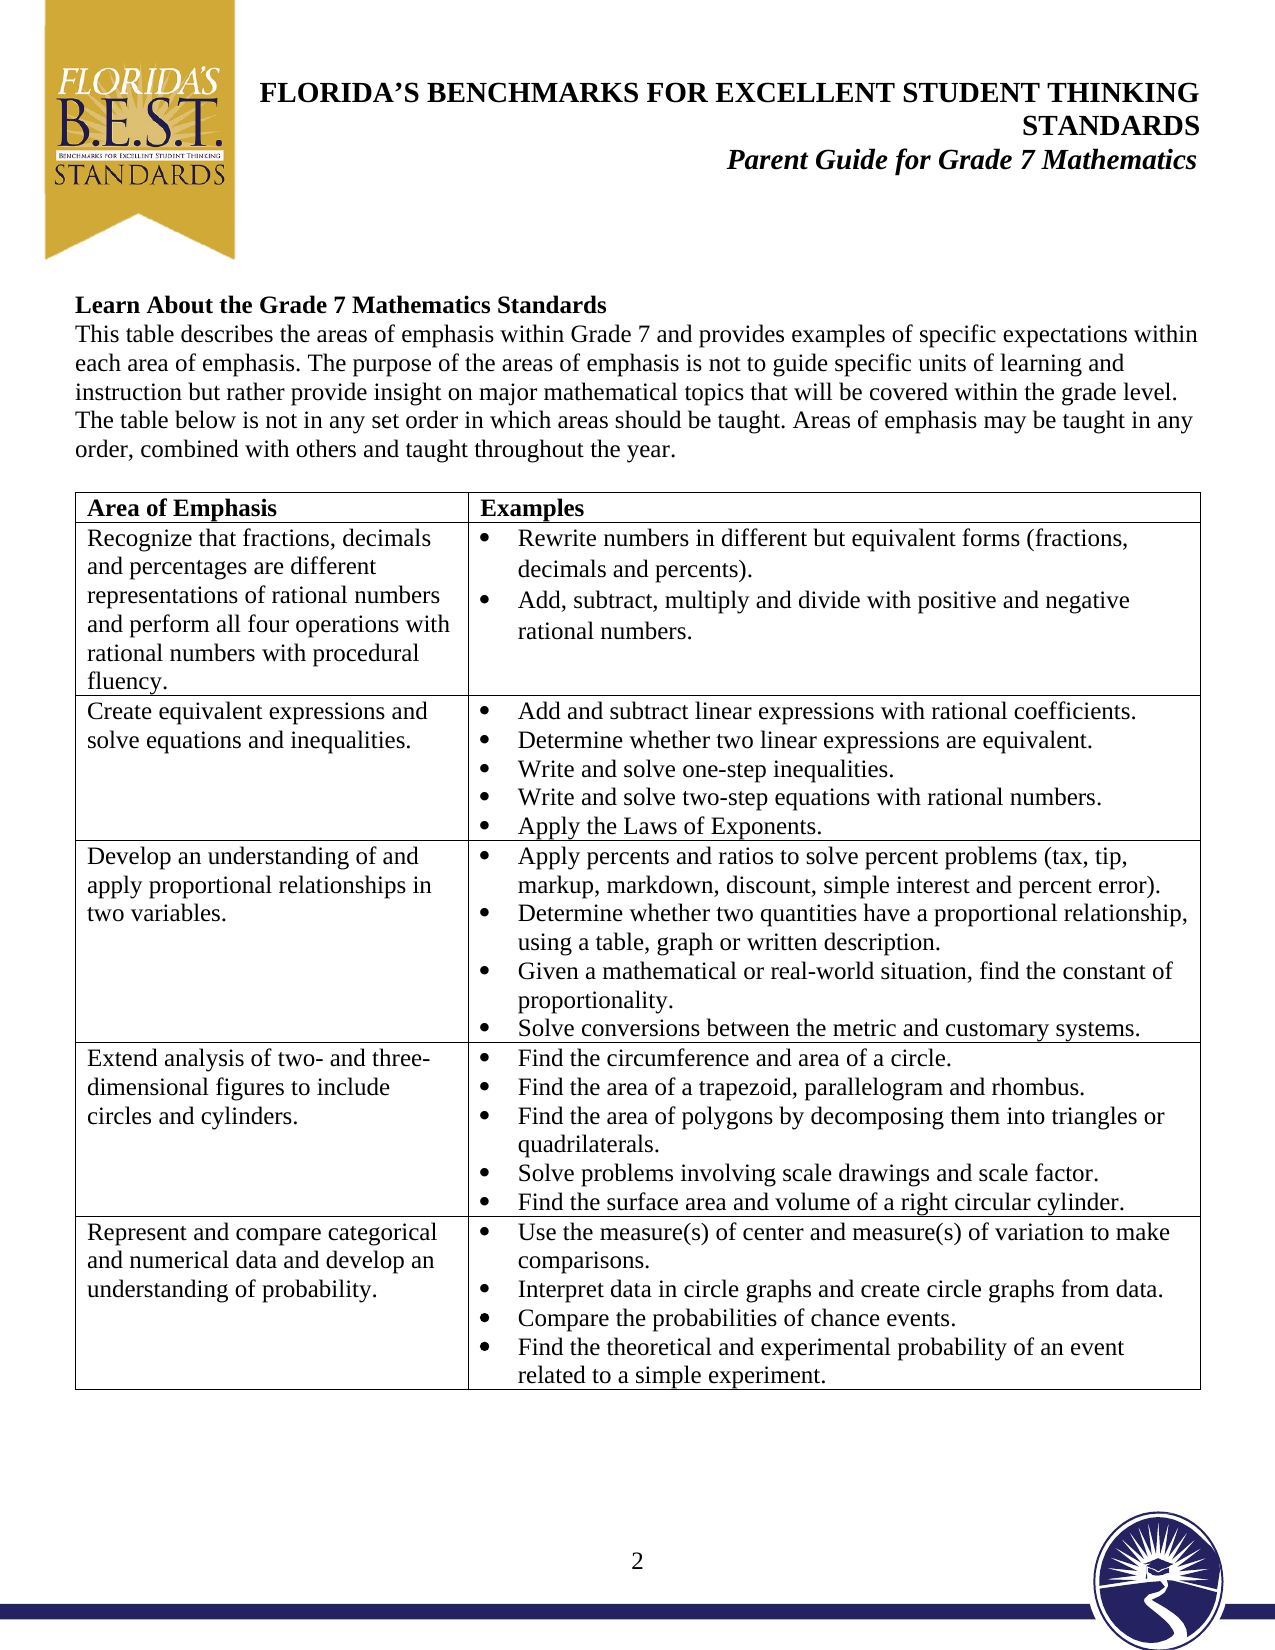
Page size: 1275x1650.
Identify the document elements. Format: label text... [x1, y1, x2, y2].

picture [16, 0, 253, 281]
table_cell Use the measure(s) of center and measure(s) of variation to make comparisons. Interpret data in circle graphs and create circle graphs from data. Compare the probabilities of chance events. Find the theoretical and experimental probability of an event related to a simple experiment. [469, 1217, 1200, 1389]
table_cell Create equivalent expressions and solve equations and inequalities. [76, 696, 468, 840]
table_cell Rewrite numbers in different but equivalent forms (fractions, decimals and percents). Add, subtract, multiply and divide with positive and negative rational numbers. [469, 523, 1200, 695]
table_cell Apply percents and ratios to solve percent problems (tax, tip, markup, markdown, discount, simple interest and percent error). Determine whether two quantities have a proportional relationship, using a table, graph or written description. Given a mathematical or real-world situation, find the constant of proportionality. Solve conversions between the metric and customary systems. [469, 841, 1200, 1042]
picture [1142, 1558, 1174, 1579]
table_cell Find the circumference and area of a circle. Find the area of a trapezoid, parallelogram and rhombus. Find the area of polygons by decomposing them into triangles or quadrilaterals. Solve problems involving scale drawings and scale factor. Find the surface area and volume of a right circular cylinder. [469, 1043, 1200, 1216]
table_header Area of Emphasis [76, 493, 468, 522]
table_cell Extend analysis of two- and three-dimensional figures to include circles and cylinders. [76, 1043, 468, 1216]
table_cell Add and subtract linear expressions with rational coefficients. Determine whether two linear expressions are equivalent. Write and solve one-step inequalities. Write and solve two-step equations with rational numbers. Apply the Laws of Exponents. [469, 696, 1200, 840]
text Learn About the Grade 7 Mathematics Standards [75, 291, 1200, 319]
table_cell Represent and compare categorical and numerical data and develop an understanding of probability. [76, 1217, 468, 1389]
table_cell Develop an understanding of and apply proportional relationships in two variables. [76, 841, 468, 1042]
table_header Examples [469, 493, 1200, 522]
text This table describes the areas of emphasis within Grade 7 and provides examples of specific expectations within each area of emphasis. The purpose of the areas of emphasis is not to guide specific units of learning and instruction but rather provide insight on major mathematical topics that will be covered within the grade level. The table below is not in any set order in which areas should be taught. Areas of emphasis may be taught in any order, combined with others and taught throughout the year. [75, 319, 1200, 463]
table_cell Recognize that fractions, decimals and percentages are different representations of rational numbers and perform all four operations with rational numbers with procedural fluency. [76, 523, 468, 695]
